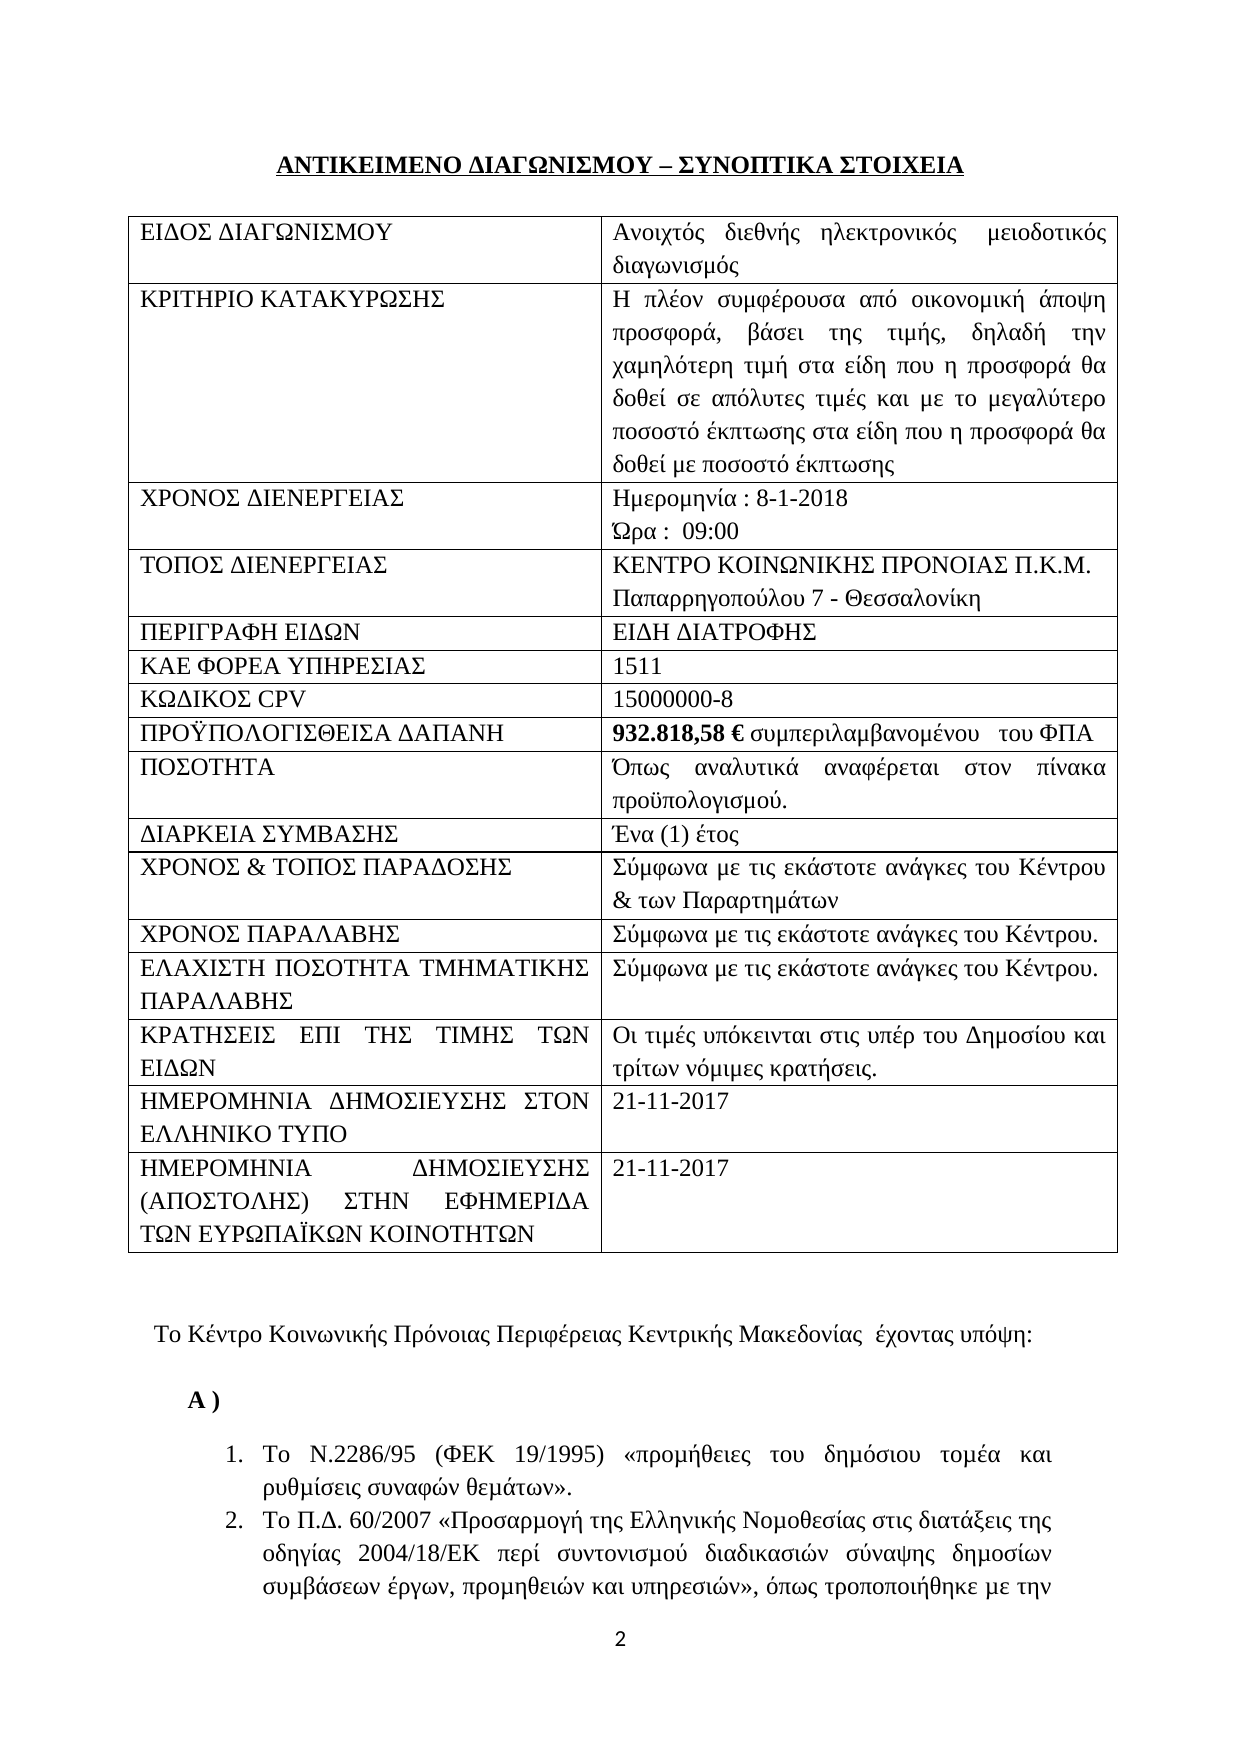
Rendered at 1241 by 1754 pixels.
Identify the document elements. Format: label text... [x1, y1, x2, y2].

table_cell ΧΡΟΝΟΣ ΠΑΡΑΛΑΒΗΣ [129, 920, 601, 952]
table_cell 1511 [602, 651, 1117, 683]
table_cell ΔΙΑΡΚΕΙΑ ΣΥΜΒΑΣΗΣ [129, 819, 601, 851]
list Το Ν.2286/95 (ΦΕΚ 19/1995) «προµήθειες του δηµόσιου τοµέα και ρυθµίσεις συναφών θεµάτων». [225, 1439, 1053, 1501]
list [225, 1505, 1053, 1599]
table_cell Ένα (1) έτος [602, 819, 1117, 851]
table_header ΕΙΔΟΣ ΔΙΑΓΩΝΙΣΜΟΥ [129, 217, 601, 283]
text ANTIKEIMENO ΔΙΑΓΩΝΙΣΜΟΥ – ΣΥΝΟΠΤΙΚΑ ΣΤΟΙΧΕΙΑ [187, 150, 1053, 179]
table_cell Σύμφωνα με τις εκάστοτε ανάγκες του Κέντρου & των Παραρτημάτων [602, 853, 1117, 918]
table_cell Οι τιμές υπόκεινται στις υπέρ του Δημοσίου και τρίτων νόμιμες κρατήσεις. [602, 1020, 1117, 1085]
table_cell ΚΩΔΙΚΟΣ CPV [129, 684, 601, 717]
text Α ) [187, 1385, 1053, 1414]
table_cell ΚΕΝΤΡΟ ΚΟΙΝΩΝΙΚΗΣ ΠΡΟΝΟΙΑΣ Π.Κ.Μ. Παπαρρηγοπούλου 7 - Θεσσαλονίκη [602, 550, 1117, 616]
table_cell ΕΛΑΧΙΣΤΗ ΠΟΣΟΤΗΤΑ ΤΜΗΜΑΤΙΚΗΣ ΠΑΡΑΛΑΒΗΣ [129, 953, 601, 1019]
table_header Ανοιχτός διεθνής ηλεκτρονικός μειοδοτικός διαγωνισμός [602, 217, 1117, 283]
table_cell Όπως αναλυτικά αναφέρεται στον πίνακα προϋπολογισμού. [602, 752, 1117, 818]
table_cell ΗΜΕΡΟΜΗΝΙΑ ΔΗΜΟΣΙΕΥΣΗΣ ΣΤΟΝ ΕΛΛΗΝΙΚΟ ΤΥΠΟ [129, 1086, 601, 1152]
table_cell ΚΡΙΤΗΡΙΟ ΚΑΤΑΚΥΡΩΣΗΣ [129, 284, 601, 482]
table_cell Σύμφωνα με τις εκάστοτε ανάγκες του Κέντρου. [602, 920, 1117, 952]
table_cell 932.818,58 € συμπεριλαμβανομένου του ΦΠΑ [602, 718, 1117, 751]
table_cell ΕΙΔΗ ΔΙΑΤΡΟΦΗΣ [602, 617, 1117, 650]
table_cell ΠΡΟΫΠΟΛΟΓΙΣΘΕΙΣΑ ΔΑΠΑΝΗ [129, 718, 601, 751]
table_cell Ημερομηνία : 8-1-2018 Ώρα : 09:00 [602, 483, 1117, 549]
table_cell 21-11-2017 [602, 1153, 1117, 1252]
text Το Κέντρο Κοινωνικής Πρόνοιας Περιφέρειας Κεντρικής Μακεδονίας έχοντας υπόψη: [128, 1319, 1112, 1348]
table_cell ΚΡΑΤΗΣΕΙΣ ΕΠΙ ΤΗΣ ΤΙΜΗΣ ΤΩΝ ΕΙΔΩΝ [129, 1020, 601, 1085]
table_cell Σύμφωνα με τις εκάστοτε ανάγκες του Κέντρου. [602, 953, 1117, 1019]
table_cell Η πλέον συμφέρουσα από οικονομική άποψη προσφορά, βάσει της τιμής, δηλαδή την χαμηλότερη τιµή στα είδη που η προσφορά θα δοθεί σε απόλυτες τιμές και με το μεγαλύτερο ποσοστό έκπτωσης στα είδη που η προσφορά θα δοθεί με ποσοστό έκπτωσης [602, 284, 1117, 482]
table_cell ΤΟΠΟΣ ΔΙΕΝΕΡΓΕΙΑΣ [129, 550, 601, 616]
table_cell ΚΑΕ ΦΟΡΕΑ ΥΠΗΡΕΣΙΑΣ [129, 651, 601, 683]
table_cell ΠΕΡΙΓΡΑΦΗ ΕΙΔΩΝ [129, 617, 601, 650]
table_cell ΧΡΟΝΟΣ & ΤΟΠΟΣ ΠΑΡΑΔΟΣΗΣ [129, 853, 601, 918]
table_cell ΗΜΕΡΟΜΗΝΙΑ ΔΗΜΟΣΙΕΥΣΗΣ (ΑΠΟΣΤΟΛΗΣ) ΣΤΗΝ ΕΦΗΜΕΡΙΔΑ ΤΩΝ ΕΥΡΩΠΑΪΚΩΝ ΚΟΙΝΟΤΗΤΩΝ [129, 1153, 601, 1252]
table_cell 21-11-2017 [602, 1086, 1117, 1152]
table_cell 15000000-8 [602, 684, 1117, 717]
table_cell ΧΡΟΝΟΣ ΔΙΕΝΕΡΓΕΙΑΣ [129, 483, 601, 549]
table_cell ΠΟΣΟΤΗΤΑ [129, 752, 601, 818]
